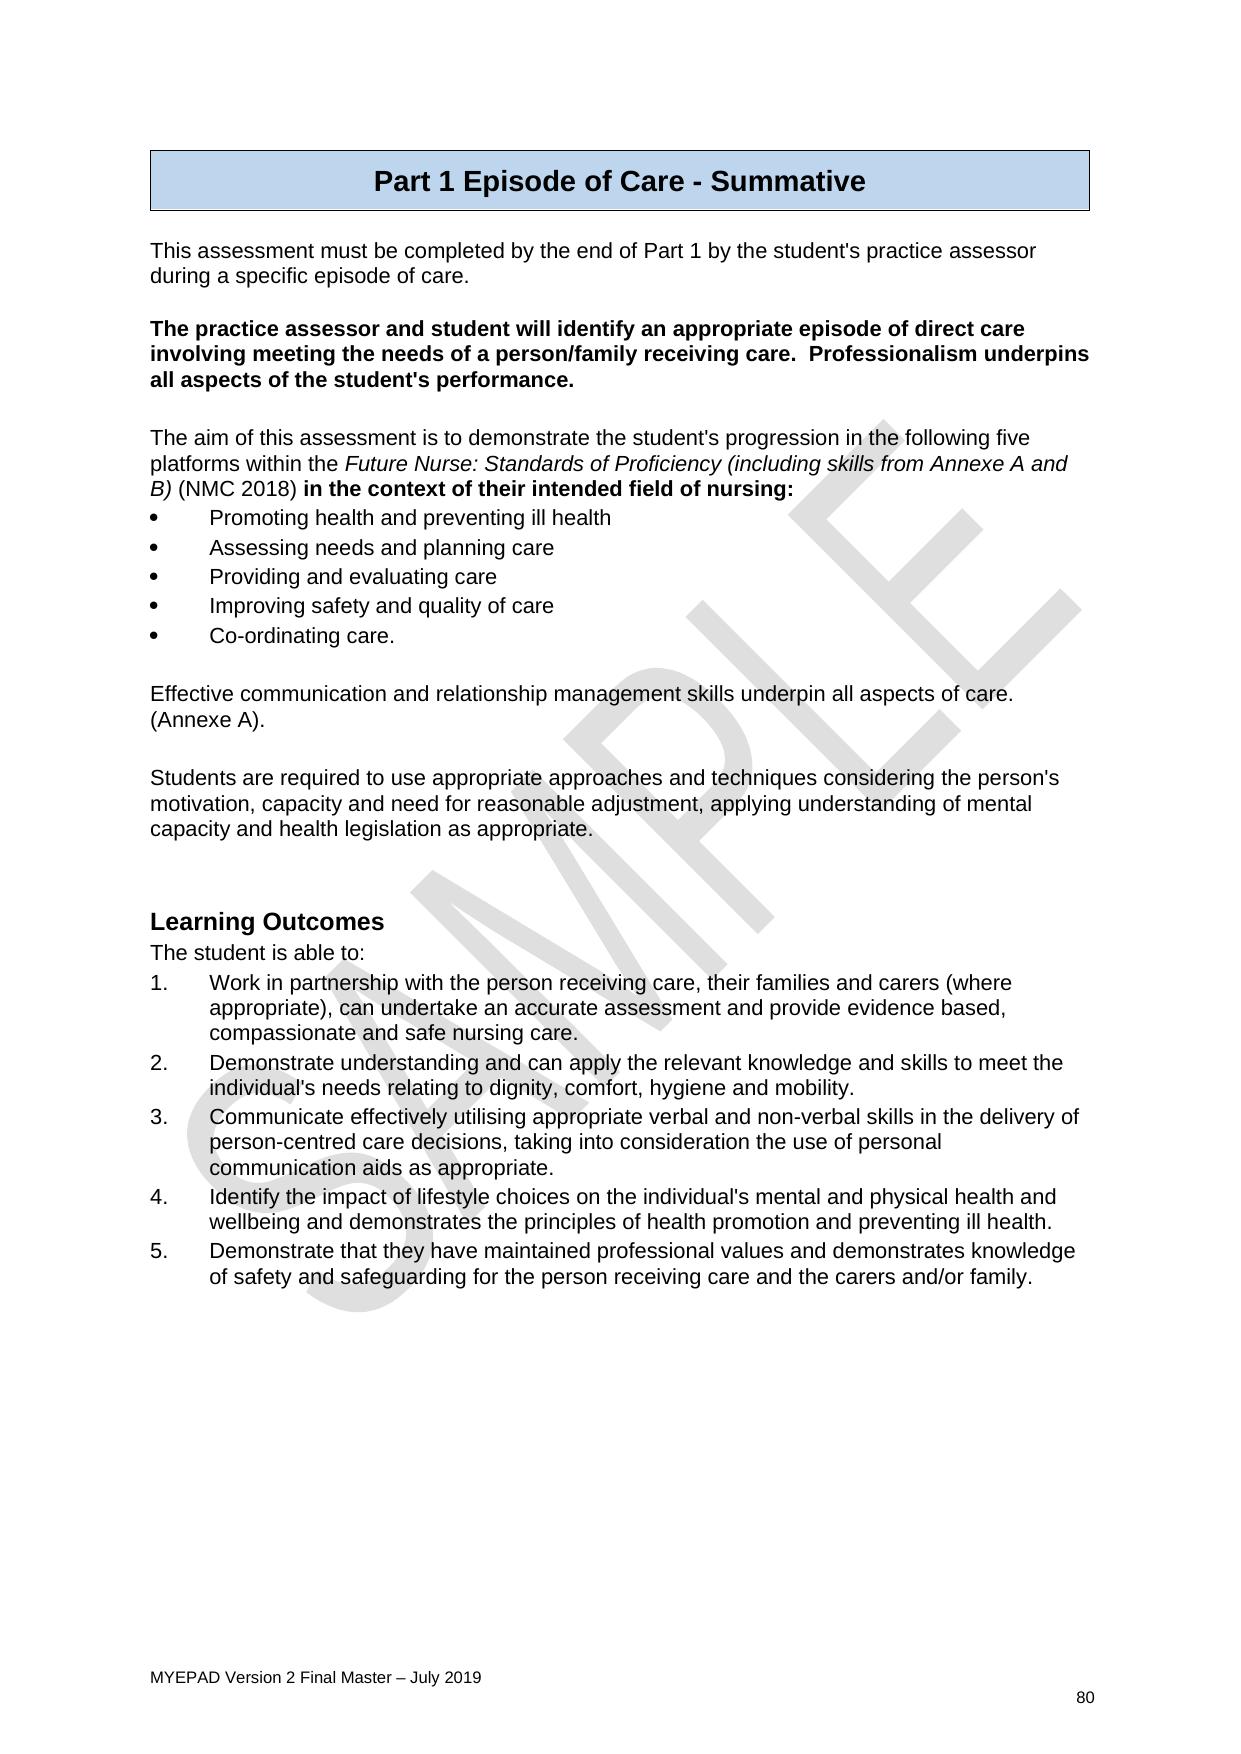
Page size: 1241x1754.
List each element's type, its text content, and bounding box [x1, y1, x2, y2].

list Demonstrate that they have maintained professional values and demonstrates knowledge of safety and safeguarding for the person receiving care and the carers and/or family. [150, 1238, 1090, 1289]
text This assessment must be completed by the end of Part 1 by the student's practice assessor during a specific episode of care. [150, 238, 1090, 288]
list Work in partnership with the person receiving care, their families and carers (where appropriate), can undertake an accurate assessment and provide evidence based, compassionate and safe nursing care. [150, 969, 1090, 1045]
text Learning Outcomes [150, 907, 1090, 936]
text Students are required to use appropriate approaches and techniques considering the person's motivation, capacity and need for reasonable adjustment, applying understanding of mental capacity and health legislation as appropriate. [150, 765, 1090, 841]
list Providing and evaluating care [150, 564, 1090, 589]
list Assessing needs and planning care [150, 534, 1090, 559]
list Promoting health and preventing ill health [150, 505, 1090, 530]
text The practice assessor and student will identify an appropriate episode of direct care involving meeting the needs of a person/family receiving care. Professionalism underpins all aspects of the student's performance. [150, 316, 1090, 392]
list Communicate effectively utilising appropriate verbal and non-verbal skills in the delivery of person-centred care decisions, taking into consideration the use of personal communication aids as appropriate. [150, 1104, 1090, 1179]
list Demonstrate understanding and can apply the relevant knowledge and skills to meet the individual's needs relating to dignity, comfort, hygiene and mobility. [150, 1049, 1090, 1100]
list Identify the impact of lifestyle choices on the individual's mental and physical health and wellbeing and demonstrates the principles of health promotion and preventing ill health. [150, 1184, 1090, 1234]
list Co-ordinating care. [150, 622, 1090, 648]
table_header Part 1 Episode of Care - Summative [151, 151, 1089, 209]
text The aim of this assessment is to demonstrate the student's progression in the following five platforms within the Future Nurse: Standards of Proficiency (including skills from Annexe A and B) (NMC 2018) in the context of their intended field of nursing: [150, 425, 1090, 501]
list Improving safety and quality of care [150, 593, 1090, 618]
text Effective communication and relationship management skills underpin all aspects of care. (Annexe A). [150, 681, 1090, 732]
text The student is able to: [150, 940, 1090, 965]
